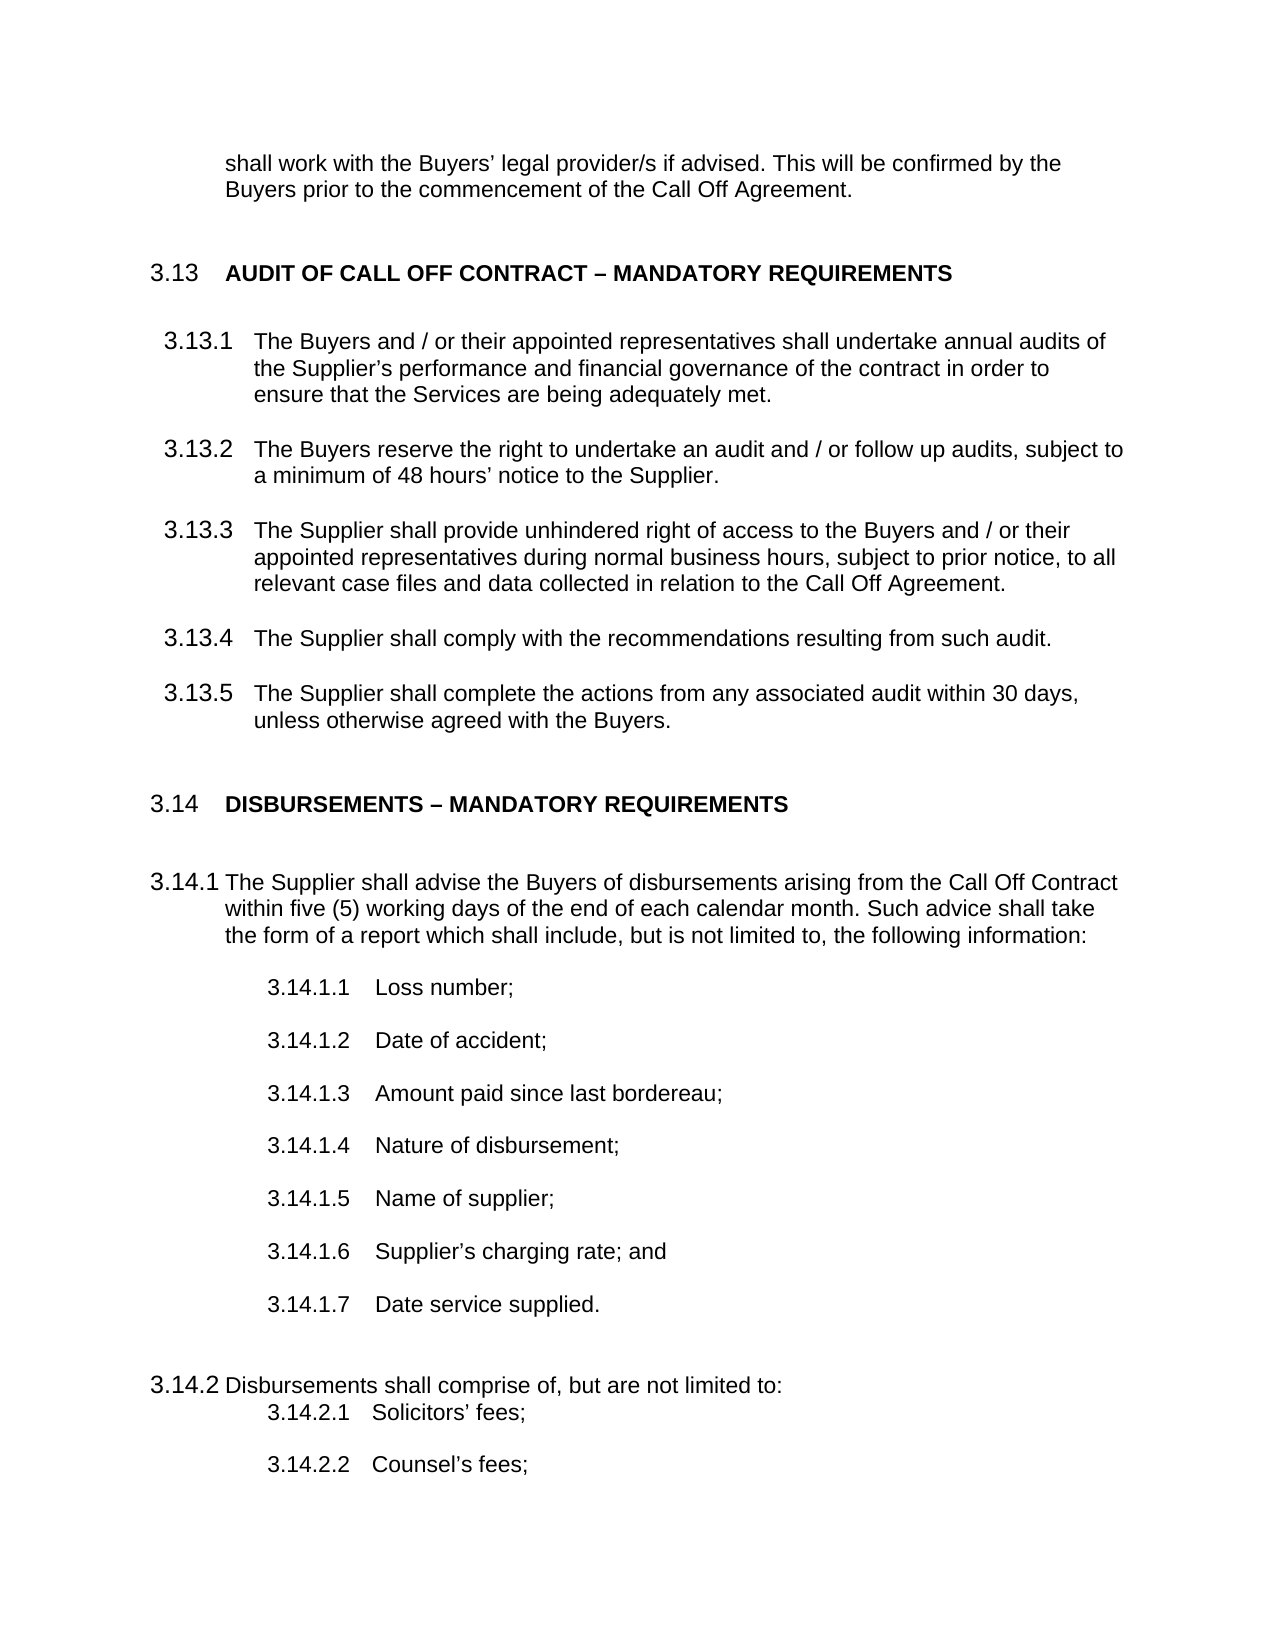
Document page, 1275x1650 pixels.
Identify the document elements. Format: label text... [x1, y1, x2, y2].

list Disbursements shall comprise of, but are not limited to: [150, 1370, 810, 1398]
list Amount paid since last bordereau; [267, 1080, 1124, 1106]
list Date service supplied. [267, 1291, 1124, 1317]
list Nature of disbursement; [267, 1132, 1124, 1159]
list The Supplier shall complete the actions from any associated audit within 30 days, unless otherwise agreed with the Buyers. [164, 678, 1124, 733]
list The Buyers and / or their appointed representatives shall undertake annual audits of the Supplier’s performance and financial governance of the contract in order to ensure that the Services are being adequately met. [164, 326, 1124, 407]
list Date of accident; [267, 1027, 1124, 1053]
list Counsel’s fees; [267, 1451, 1124, 1477]
list Solicitors’ fees; [267, 1398, 1124, 1425]
list Supplier’s charging rate; and [267, 1238, 1124, 1264]
list Loss number; [267, 974, 1124, 1001]
list Name of supplier; [267, 1185, 1124, 1212]
list The Supplier shall comply with the recommendations resulting from such audit. [164, 623, 1125, 652]
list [150, 150, 1125, 203]
subtitle AUDIT OF CALL OFF CONTRACT – MANDATORY REQUIREMENTS [150, 258, 1125, 287]
list The Supplier shall provide unhindered right of access to the Buyers and / or their appointed representatives during normal business hours, subject to prior notice, to all relevant case files and data collected in relation to the Call Off Agreement. [164, 515, 1125, 597]
list The Supplier shall advise the Buyers of disbursements arising from the Call Off Contract within five (5) working days of the end of each calendar month. Such advice shall take the form of a report which shall include, but is not limited to, the following information: [150, 867, 1125, 948]
list The Buyers reserve the right to undertake an audit and / or follow up audits, subject to a minimum of 48 hours’ notice to the Supplier. [164, 434, 1125, 489]
subtitle DISBURSEMENTS – MANDATORY REQUIREMENTS [150, 789, 1125, 817]
